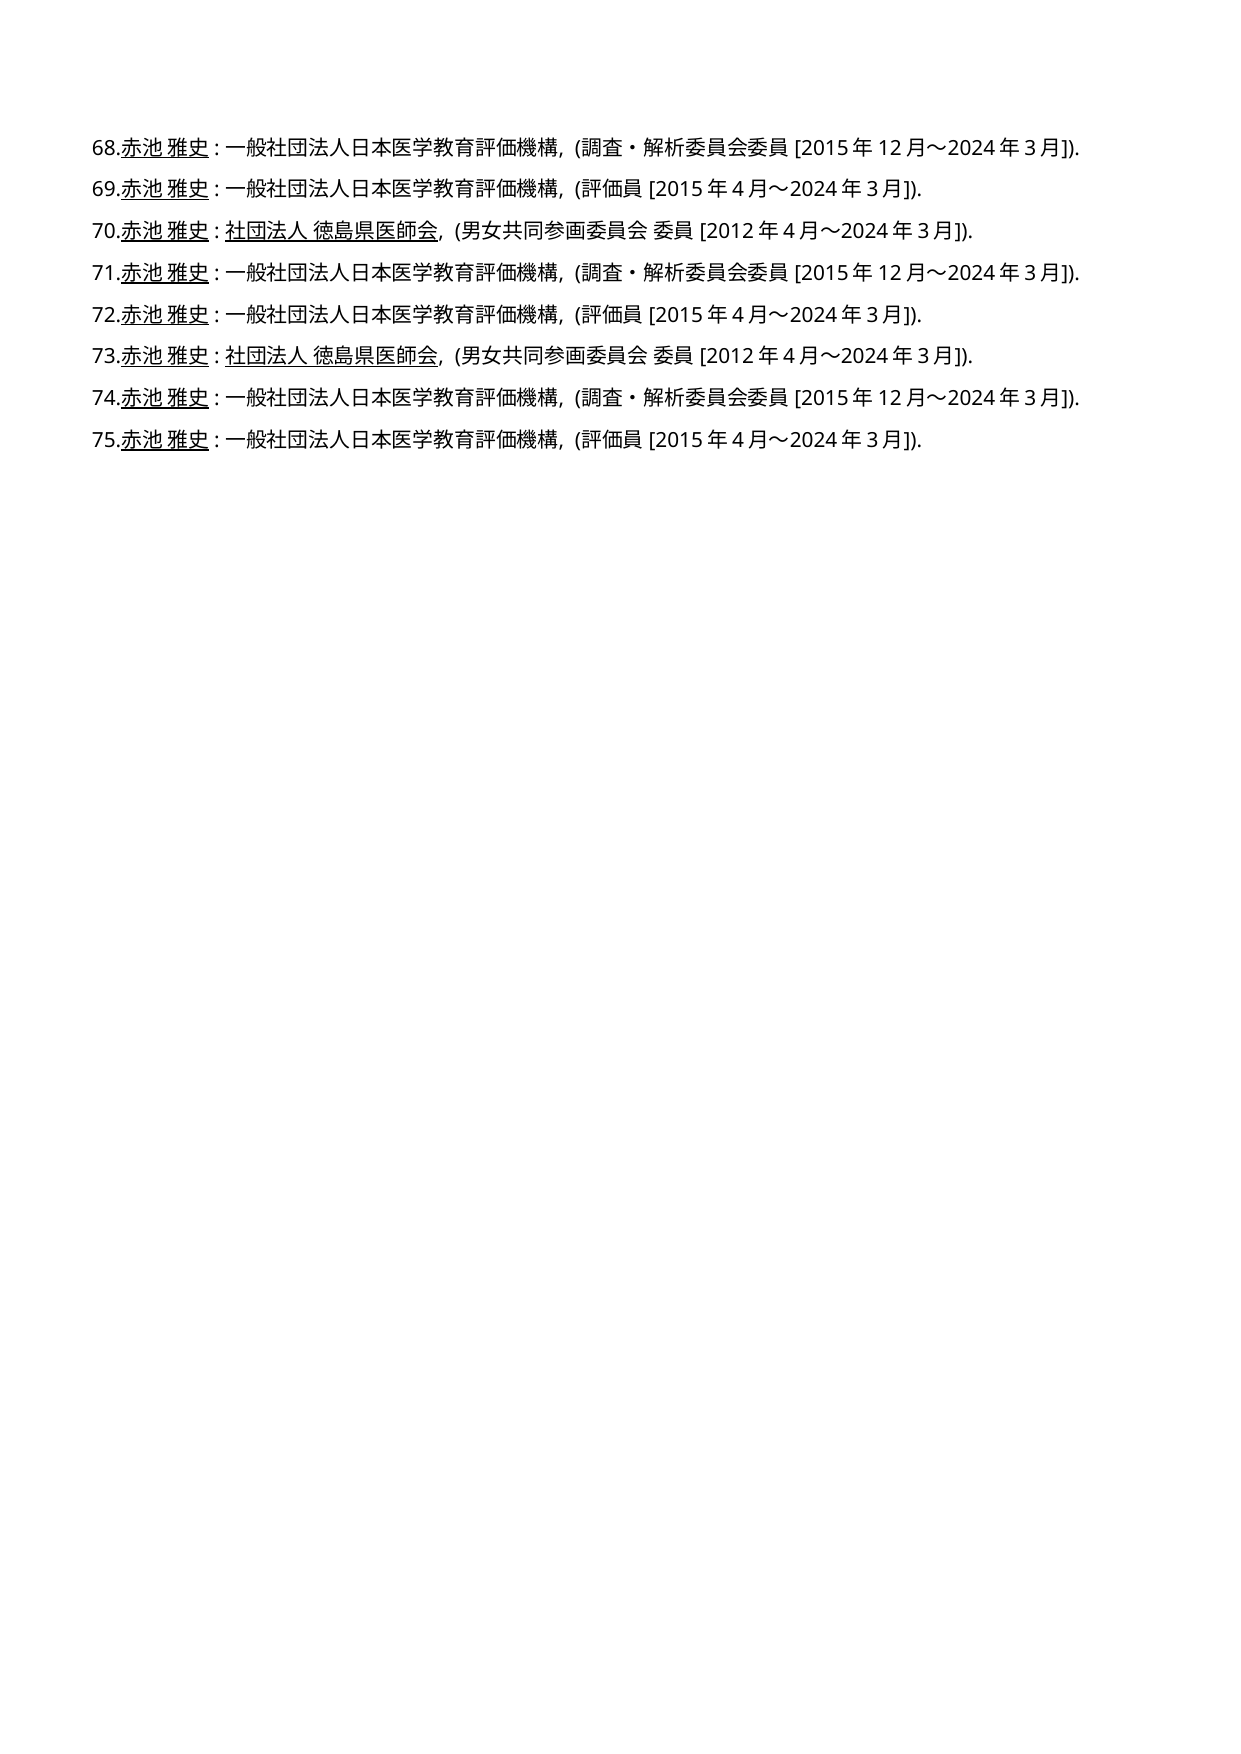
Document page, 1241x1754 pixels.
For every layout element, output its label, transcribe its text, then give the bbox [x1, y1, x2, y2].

list 赤池 雅史 : 一般社団法人日本医学教育評価機構, (評価員 [2015年4月〜2024年3月]). [92, 292, 1122, 334]
list 赤池 雅史 : 社団法人 徳島県医師会, (男女共同参画委員会 委員 [2012年4月〜2024年3月]). [92, 334, 1122, 376]
list 赤池 雅史 : 一般社団法人日本医学教育評価機構, (調査・解析委員会委員 [2015年12月〜2024年3月]). [92, 376, 1122, 417]
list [92, 125, 1122, 167]
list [92, 167, 1122, 209]
list 赤池 雅史 : 一般社団法人日本医学教育評価機構, (評価員 [2015年4月〜2024年3月]). [92, 417, 1122, 459]
list 赤池 雅史 : 一般社団法人日本医学教育評価機構, (調査・解析委員会委員 [2015年12月〜2024年3月]). [92, 250, 1122, 292]
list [92, 209, 1122, 250]
